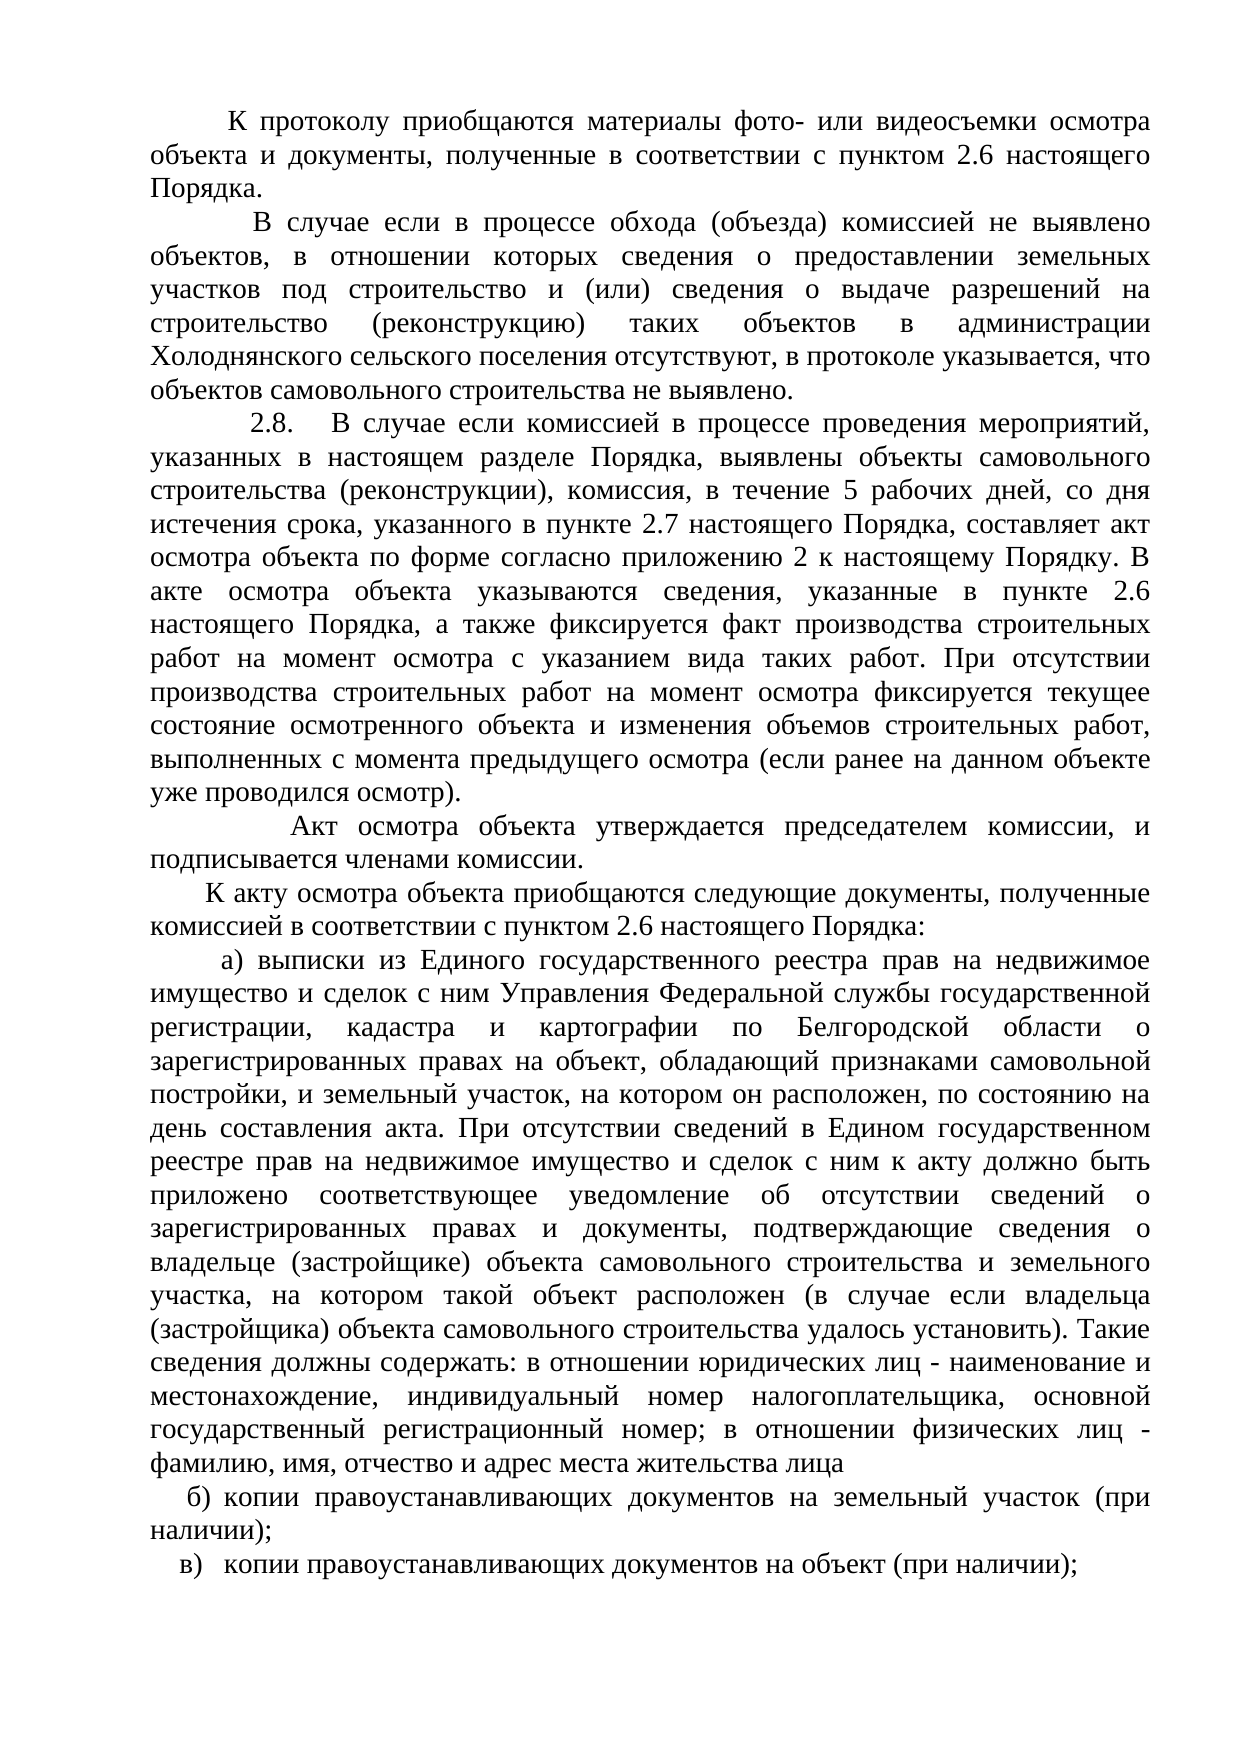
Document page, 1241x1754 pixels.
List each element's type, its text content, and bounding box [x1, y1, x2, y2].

text В случае если в процессе обхода (объезда) комиссией не выявлено объектов, в отношении которых сведения о предоставлении земельных участков под строительство и (или) сведения о выдаче разрешений на строительство (реконструкцию) таких объектов в администрации Холоднянского сельского поселения отсутствуют, в протоколе указывается, что объектов самовольного строительства не выявлено. [150, 204, 1151, 405]
text 2.8. В случае если комиссией в процессе проведения мероприятий, указанных в настоящем разделе Порядка, выявлены объекты самовольного строительства (реконструкции), комиссия, в течение 5 рабочих дней, со дня истечения срока, указанного в пункте 2.7 настоящего Порядка, составляет акт осмотра объекта по форме согласно приложению 2 к настоящему Порядку. В акте осмотра объекта указываются сведения, указанные в пункте 2.6 настоящего Порядка, а также фиксируется факт производства строительных работ на момент осмотра с указанием вида таких работ. При отсутствии производства строительных работ на момент осмотра фиксируется текущее состояние осмотренного объекта и изменения объемов строительных работ, выполненных с момента предыдущего осмотра (если ранее на данном объекте уже проводился осмотр). [150, 405, 1151, 808]
text б) копии правоустанавливающих документов на земельный участок (при наличии); [150, 1479, 1151, 1546]
text К протоколу приобщаются материалы фото- или видеосъемки осмотра объекта и документы, полученные в соответствии с пунктом 2.6 настоящего Порядка. [150, 103, 1151, 204]
text в) копии правоустанавливающих документов на объект (при наличии); [150, 1546, 1151, 1579]
text К акту осмотра объекта приобщаются следующие документы, полученные комиссией в соответствии с пунктом 2.6 настоящего Порядка: [150, 875, 1151, 942]
text Акт осмотра объекта утверждается председателем комиссии, и подписывается членами комиссии. [150, 808, 1151, 875]
text а) выписки из Единого государственного реестра прав на недвижимое имущество и сделок с ним Управления Федеральной службы государственной регистрации, кадастра и картографии по Белгородской области о зарегистрированных правах на объект, обладающий признаками самовольной постройки, и земельный участок, на котором он расположен, по состоянию на день составления акта. При отсутствии сведений в Едином государственном реестре прав на недвижимое имущество и сделок с ним к акту должно быть приложено соответствующее уведомление об отсутствии сведений о зарегистрированных правах и документы, подтверждающие сведения о владельце (застройщике) объекта самовольного строительства и земельного участка, на котором такой объект расположен (в случае если владельца (застройщика) объекта самовольного строительства удалось установить). Такие сведения должны содержать: в отношении юридических лиц - наименование и местонахождение, индивидуальный номер налогоплательщика, основной государственный регистрационный номер; в отношении физических лиц - фамилию, имя, отчество и адрес места жительства лица [150, 942, 1151, 1479]
